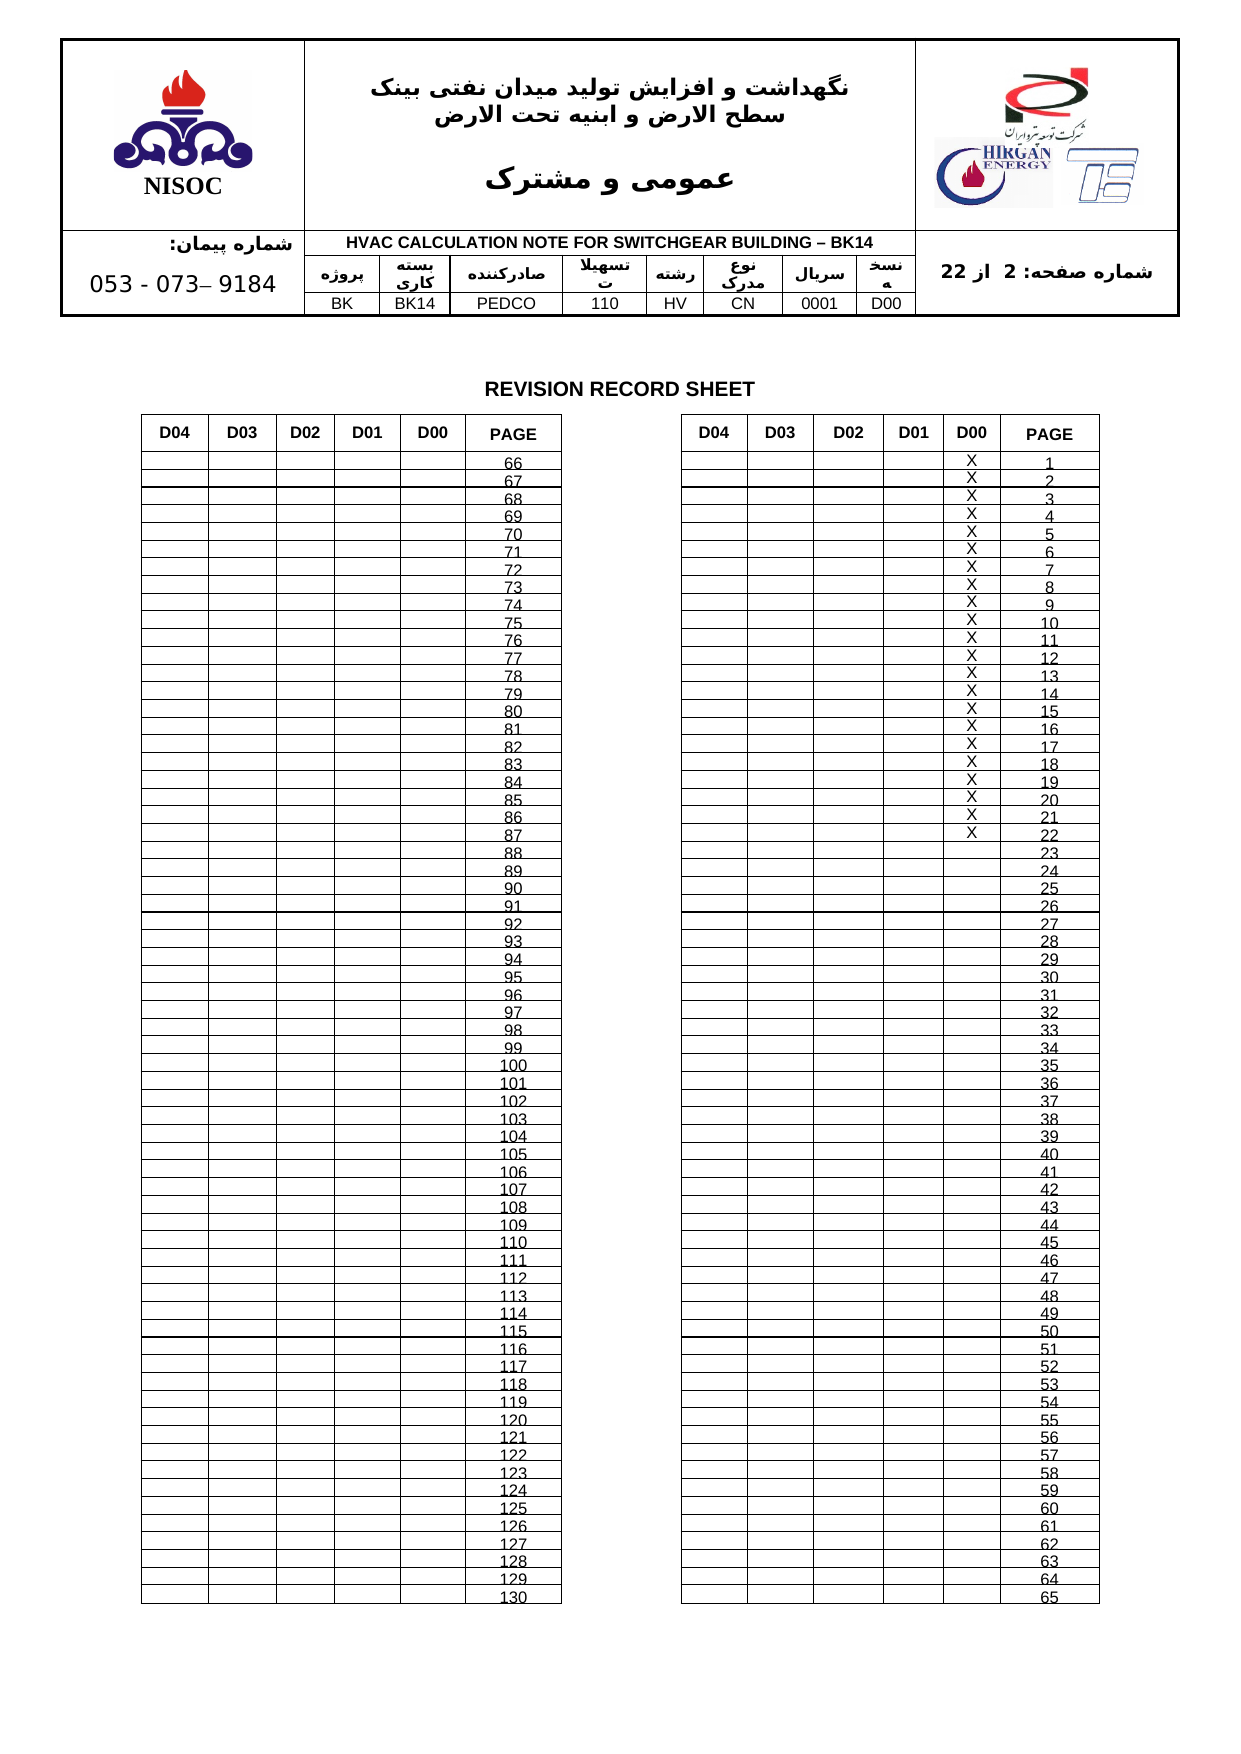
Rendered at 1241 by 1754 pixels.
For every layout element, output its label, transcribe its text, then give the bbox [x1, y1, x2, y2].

table_cell [209, 966, 276, 982]
table_cell [142, 1249, 208, 1266]
table_header D04 [142, 415, 208, 451]
table_cell [814, 1267, 883, 1283]
table_header D04 [682, 415, 747, 451]
table_cell [884, 913, 943, 929]
table_cell [277, 1019, 334, 1035]
table_cell [401, 594, 465, 610]
table_cell X [944, 789, 1000, 805]
table_cell 122 [466, 1444, 561, 1460]
table_cell [142, 1214, 208, 1230]
table_cell [682, 1214, 747, 1230]
table_cell [748, 665, 813, 681]
table_cell [814, 948, 883, 964]
table_cell [209, 1355, 276, 1372]
table_cell [209, 1143, 276, 1159]
table_header [562, 414, 681, 1603]
table_cell [944, 1143, 1000, 1159]
table_cell [335, 1231, 400, 1248]
table_cell 113 [466, 1284, 561, 1301]
table_cell [335, 682, 400, 699]
table_cell [209, 1461, 276, 1478]
table_cell [335, 930, 400, 947]
table_cell [209, 1196, 276, 1212]
table_cell [944, 1338, 1000, 1354]
table_cell 11 [1001, 629, 1099, 646]
table_cell 9 [1001, 594, 1099, 610]
table_cell [335, 1302, 400, 1319]
table_cell [277, 505, 334, 522]
table_cell [884, 1373, 943, 1389]
table_cell [277, 1231, 334, 1248]
table_cell [142, 1019, 208, 1035]
table_cell 15 [1001, 700, 1099, 717]
table_cell 110 [466, 1231, 561, 1248]
table_cell [277, 789, 334, 805]
table_cell [142, 1461, 208, 1478]
table_cell [682, 930, 747, 947]
table_cell 107 [466, 1178, 561, 1195]
table_cell X [944, 966, 1000, 982]
table_cell X [944, 753, 1000, 770]
table_cell 126 [466, 1515, 561, 1531]
table_cell [277, 452, 334, 469]
table_cell [209, 558, 276, 575]
table_cell [814, 1072, 883, 1088]
table_cell [682, 1231, 747, 1248]
table_cell 87 [466, 824, 561, 841]
table_cell [142, 505, 208, 522]
table_cell [277, 1479, 334, 1496]
table_cell [209, 505, 276, 522]
table_cell [209, 1373, 276, 1389]
table_cell [401, 806, 465, 823]
table_cell [884, 1143, 943, 1159]
table_cell [944, 1214, 1000, 1230]
table_cell [748, 1585, 813, 1603]
table_cell 69 [466, 505, 561, 522]
table_cell [277, 1550, 334, 1567]
table_cell [401, 1338, 465, 1354]
table_cell 99 [466, 1036, 561, 1053]
table_cell [682, 611, 747, 628]
table_cell [401, 1568, 465, 1584]
table_cell X [944, 735, 1000, 752]
table_cell 59 [1001, 1479, 1099, 1496]
table_cell [748, 1019, 813, 1035]
table_cell [277, 948, 334, 964]
table_cell [277, 1532, 334, 1549]
table_cell [884, 1284, 943, 1301]
table_cell [277, 1090, 334, 1106]
table_cell [748, 558, 813, 575]
table_cell [884, 505, 943, 522]
table_cell [401, 541, 465, 557]
table_cell [682, 1320, 747, 1336]
table_cell [814, 1036, 883, 1053]
table_cell [335, 948, 400, 964]
table_cell [884, 1320, 943, 1336]
table_cell [209, 1568, 276, 1584]
table_cell [335, 452, 400, 469]
table_cell [401, 1267, 465, 1283]
table_cell [142, 1125, 208, 1142]
table_cell [814, 1444, 883, 1460]
table_cell [277, 913, 334, 929]
table_cell [401, 877, 465, 894]
table_cell [401, 1160, 465, 1177]
table_cell 17 [1001, 735, 1099, 752]
table_cell [277, 1125, 334, 1142]
table_cell [814, 1532, 883, 1549]
table_cell [142, 877, 208, 894]
table_cell [682, 576, 747, 593]
table_cell [884, 1231, 943, 1248]
table_cell 34 [1001, 1036, 1099, 1053]
table_cell 76 [466, 629, 561, 646]
table_cell [944, 1231, 1000, 1248]
table_cell [884, 1178, 943, 1195]
table_cell [814, 1373, 883, 1389]
table_cell [944, 1284, 1000, 1301]
table_cell [209, 1267, 276, 1283]
table_cell [209, 1550, 276, 1567]
table_cell [335, 1532, 400, 1549]
table_cell [814, 1391, 883, 1407]
table_cell [401, 1072, 465, 1088]
table_cell 70 [466, 523, 561, 539]
table_cell [682, 1444, 747, 1460]
table_cell [814, 1160, 883, 1177]
table_cell [209, 1107, 276, 1124]
table_cell [944, 1568, 1000, 1584]
table_cell [682, 948, 747, 964]
table_header D00 [401, 415, 465, 451]
table_cell [944, 1532, 1000, 1549]
table_cell [142, 1585, 208, 1603]
table_cell [884, 558, 943, 575]
table_cell [277, 629, 334, 646]
table_cell [814, 718, 883, 734]
table_cell [682, 665, 747, 681]
table_cell 79 [466, 682, 561, 699]
table_cell [814, 771, 883, 787]
table_cell X [944, 682, 1000, 699]
table_cell [142, 647, 208, 663]
table_cell [209, 1479, 276, 1496]
table_cell [682, 1090, 747, 1106]
table_cell [814, 1054, 883, 1071]
table_cell [748, 1214, 813, 1230]
table_cell [209, 452, 276, 469]
table_cell [277, 1426, 334, 1443]
table_cell [748, 1036, 813, 1053]
text REVISION RECORD SHEET [75, 377, 1165, 401]
table_cell [277, 1320, 334, 1336]
table_cell [682, 1479, 747, 1496]
table_cell [142, 1444, 208, 1460]
table_cell [277, 700, 334, 717]
table_header D03 [209, 415, 276, 451]
table_cell [884, 895, 943, 911]
table_cell [277, 1373, 334, 1389]
table_cell [748, 1125, 813, 1142]
table_cell [209, 842, 276, 858]
table_cell [814, 806, 883, 823]
table_cell 108 [466, 1196, 561, 1212]
table_cell [401, 1585, 465, 1603]
table_cell [401, 735, 465, 752]
table_cell [884, 1532, 943, 1549]
table_cell [884, 1338, 943, 1354]
table_cell [142, 523, 208, 539]
table_cell [335, 1143, 400, 1159]
table_cell [401, 1355, 465, 1372]
table_cell [209, 753, 276, 770]
table_cell [209, 1160, 276, 1177]
table_cell [209, 824, 276, 841]
table_cell [335, 1249, 400, 1266]
table_cell [884, 1214, 943, 1230]
table_cell 53 [1001, 1373, 1099, 1389]
table_cell [682, 1178, 747, 1195]
table_cell [748, 611, 813, 628]
table_cell 39 [1001, 1125, 1099, 1142]
table_cell [335, 735, 400, 752]
table_cell [277, 983, 334, 1000]
table_cell [814, 1461, 883, 1478]
table_cell 52 [1001, 1355, 1099, 1372]
table_cell [884, 930, 943, 947]
table_cell [401, 1444, 465, 1460]
table_cell [814, 1090, 883, 1106]
table_cell [401, 505, 465, 522]
table_cell [209, 1178, 276, 1195]
table_cell [335, 1178, 400, 1195]
table_cell [884, 1054, 943, 1071]
table_cell [748, 1461, 813, 1478]
table_cell [748, 1196, 813, 1212]
table_cell [884, 1072, 943, 1088]
table_cell [748, 1231, 813, 1248]
table_cell 121 [466, 1426, 561, 1443]
table_cell [335, 1107, 400, 1124]
table_cell [401, 1249, 465, 1266]
table_header D02 [277, 415, 334, 451]
table_cell [814, 1479, 883, 1496]
table_cell [884, 718, 943, 734]
table_cell 119 [466, 1391, 561, 1407]
table_cell [335, 470, 400, 486]
table_cell X [944, 452, 1000, 469]
table_cell 31 [1001, 983, 1099, 1000]
table_cell [142, 1054, 208, 1071]
table_cell [814, 1249, 883, 1266]
table_cell 14 [1001, 682, 1099, 699]
table_cell 56 [1001, 1426, 1099, 1443]
table_cell 62 [1001, 1532, 1099, 1549]
table_cell [142, 594, 208, 610]
table_cell X [944, 700, 1000, 717]
table_cell [209, 647, 276, 663]
table_cell [209, 1036, 276, 1053]
table_cell 3 [1001, 488, 1099, 504]
table_cell [209, 1497, 276, 1513]
table_cell [335, 1320, 400, 1336]
table_cell [209, 1444, 276, 1460]
table_cell [335, 1125, 400, 1142]
table_cell [277, 558, 334, 575]
table_cell 2 [1001, 470, 1099, 486]
table_cell [682, 1426, 747, 1443]
table_cell X [944, 594, 1000, 610]
table_cell [142, 771, 208, 787]
table_cell [142, 735, 208, 752]
table_cell [401, 753, 465, 770]
table_cell [748, 771, 813, 787]
table_cell [682, 1338, 747, 1354]
table_cell [142, 1231, 208, 1248]
table_cell [748, 1267, 813, 1283]
table_cell [142, 1143, 208, 1159]
table_cell [209, 629, 276, 646]
table_cell [814, 470, 883, 486]
table_cell [748, 1107, 813, 1124]
table_cell [682, 806, 747, 823]
table_cell [401, 523, 465, 539]
table_cell [401, 948, 465, 964]
table_cell [401, 1107, 465, 1124]
table_cell X [944, 771, 1000, 787]
table_cell X [944, 1001, 1000, 1018]
table_cell 129 [466, 1568, 561, 1584]
table_cell [209, 1054, 276, 1071]
table_cell [944, 1585, 1000, 1603]
table_cell 47 [1001, 1267, 1099, 1283]
table_cell [335, 859, 400, 876]
table_cell [814, 753, 883, 770]
table_cell [748, 541, 813, 557]
table_cell [814, 1001, 883, 1018]
table_cell [277, 1408, 334, 1425]
table_cell [209, 682, 276, 699]
table_cell [884, 1249, 943, 1266]
table_cell [944, 1479, 1000, 1496]
table_cell [884, 1515, 943, 1531]
table_cell [401, 665, 465, 681]
table_cell [884, 665, 943, 681]
table_cell [277, 842, 334, 858]
table_cell [142, 1267, 208, 1283]
table_cell [209, 789, 276, 805]
table_cell [682, 718, 747, 734]
table_cell [335, 1515, 400, 1531]
table_cell [335, 1373, 400, 1389]
table_cell [884, 1408, 943, 1425]
table_cell X [944, 983, 1000, 1000]
table_cell [142, 470, 208, 486]
table_cell [335, 1196, 400, 1212]
table_cell [277, 1585, 334, 1603]
table_cell [209, 700, 276, 717]
table_cell [277, 1178, 334, 1195]
table_cell [748, 1408, 813, 1425]
table_cell [748, 1160, 813, 1177]
table_cell [682, 753, 747, 770]
table_cell [142, 1479, 208, 1496]
table_cell [682, 1072, 747, 1088]
table_cell [277, 753, 334, 770]
table_cell [209, 1426, 276, 1443]
table_cell 102 [466, 1090, 561, 1106]
table_cell 130 [466, 1585, 561, 1603]
table_cell 25 [1001, 877, 1099, 894]
table_cell 29 [1001, 948, 1099, 964]
table_cell [335, 1497, 400, 1513]
table_cell X [944, 859, 1000, 876]
table_cell [335, 1338, 400, 1354]
table_cell X [944, 824, 1000, 841]
table_cell [401, 1001, 465, 1018]
picture [934, 67, 1089, 208]
table_cell [682, 789, 747, 805]
table_cell [401, 1090, 465, 1106]
table_cell [748, 523, 813, 539]
table_cell [209, 611, 276, 628]
table_cell [884, 1426, 943, 1443]
table_cell [748, 1479, 813, 1496]
table_cell [401, 1391, 465, 1407]
table_cell [142, 629, 208, 646]
table_cell [335, 488, 400, 504]
table_cell 74 [466, 594, 561, 610]
table_cell [682, 1550, 747, 1567]
table_cell 6 [1001, 541, 1099, 557]
table_cell 120 [466, 1408, 561, 1425]
table_cell [682, 913, 747, 929]
table_cell [944, 842, 1000, 858]
table_cell [682, 1461, 747, 1478]
table_cell [401, 1479, 465, 1496]
table_cell [142, 1107, 208, 1124]
table_cell [748, 735, 813, 752]
table_cell [209, 576, 276, 593]
table_cell 16 [1001, 718, 1099, 734]
table_cell [748, 594, 813, 610]
table_cell [944, 1497, 1000, 1513]
table_cell 41 [1001, 1160, 1099, 1177]
table_cell [335, 611, 400, 628]
table_cell 81 [466, 718, 561, 734]
table_cell [335, 700, 400, 717]
table_cell [884, 1479, 943, 1496]
table_cell [944, 1178, 1000, 1195]
table_cell X [944, 806, 1000, 823]
table_cell 94 [466, 948, 561, 964]
table_cell 89 [466, 859, 561, 876]
table_cell [401, 913, 465, 929]
table_cell [142, 611, 208, 628]
table_cell [277, 895, 334, 911]
table_cell 8 [1001, 576, 1099, 593]
table_cell [142, 541, 208, 557]
table_cell 82 [466, 735, 561, 752]
table_cell [944, 1444, 1000, 1460]
table_cell [748, 1001, 813, 1018]
table_cell [277, 824, 334, 841]
table_cell 24 [1001, 859, 1099, 876]
table_cell 100 [466, 1054, 561, 1071]
table_cell [814, 488, 883, 504]
table_cell [335, 966, 400, 982]
table_cell 38 [1001, 1107, 1099, 1124]
table_cell X [944, 877, 1000, 894]
table_cell [335, 1426, 400, 1443]
table_cell [401, 842, 465, 858]
table_cell [748, 877, 813, 894]
table_cell [142, 1036, 208, 1053]
table_cell [335, 1461, 400, 1478]
table_cell [682, 859, 747, 876]
table_cell [944, 1302, 1000, 1319]
table_cell 103 [466, 1107, 561, 1124]
table_cell [277, 1355, 334, 1372]
table_cell [335, 1391, 400, 1407]
table_cell 92 [466, 913, 561, 929]
table_cell [814, 629, 883, 646]
table_cell [884, 877, 943, 894]
table_cell 114 [466, 1302, 561, 1319]
table_cell [814, 877, 883, 894]
table_cell [142, 700, 208, 717]
table_cell [884, 1019, 943, 1035]
table_cell [814, 1143, 883, 1159]
table_cell [682, 1302, 747, 1319]
table_cell 115 [466, 1320, 561, 1336]
table_cell [401, 1231, 465, 1248]
table_cell [142, 913, 208, 929]
table_cell 67 [466, 470, 561, 486]
table_cell [884, 948, 943, 964]
table_cell [142, 895, 208, 911]
table_cell [814, 1125, 883, 1142]
table_cell [884, 611, 943, 628]
table_header D02 [814, 415, 883, 451]
table_cell [335, 1090, 400, 1106]
table_cell [142, 682, 208, 699]
table_cell [335, 629, 400, 646]
table_cell [335, 824, 400, 841]
table_cell [277, 647, 334, 663]
table_cell 55 [1001, 1408, 1099, 1425]
table_cell [884, 735, 943, 752]
table_cell [277, 523, 334, 539]
table_cell [748, 682, 813, 699]
table_cell [682, 895, 747, 911]
table_cell [277, 718, 334, 734]
table_cell 65 [1001, 1585, 1099, 1603]
table_cell [748, 1515, 813, 1531]
table_cell [748, 1090, 813, 1106]
table_cell [944, 1515, 1000, 1531]
table_cell [884, 523, 943, 539]
table_cell [682, 877, 747, 894]
table_cell [748, 488, 813, 504]
table_cell [209, 1532, 276, 1549]
table_cell [748, 806, 813, 823]
table_cell [209, 948, 276, 964]
table_cell [748, 859, 813, 876]
table_cell [682, 1160, 747, 1177]
table_cell [884, 1497, 943, 1513]
table_cell 72 [466, 558, 561, 575]
table_cell [401, 983, 465, 1000]
table_cell [814, 824, 883, 841]
table_cell 46 [1001, 1249, 1099, 1266]
table_cell [401, 1196, 465, 1212]
table_cell 73 [466, 576, 561, 593]
table_cell [884, 1036, 943, 1053]
table_header D00 [944, 415, 1000, 451]
table_header PAGE [1001, 415, 1099, 451]
table_cell [209, 735, 276, 752]
table_cell [335, 1054, 400, 1071]
table_cell [884, 983, 943, 1000]
table_cell [884, 1444, 943, 1460]
table_cell [277, 1267, 334, 1283]
table_cell 33 [1001, 1019, 1099, 1035]
table_cell [401, 1284, 465, 1301]
table_cell [277, 1214, 334, 1230]
table_cell [814, 700, 883, 717]
table_cell [944, 1426, 1000, 1443]
table_cell [884, 682, 943, 699]
table_cell [814, 983, 883, 1000]
table_cell [814, 1107, 883, 1124]
table_cell [682, 682, 747, 699]
table_cell [277, 1568, 334, 1584]
table_cell 127 [466, 1532, 561, 1549]
table_cell [335, 983, 400, 1000]
table_header D03 [748, 415, 813, 451]
table_cell 37 [1001, 1090, 1099, 1106]
table_cell 43 [1001, 1196, 1099, 1212]
table_cell [884, 452, 943, 469]
table_cell 10 [1001, 611, 1099, 628]
table_cell [335, 576, 400, 593]
table_cell [209, 718, 276, 734]
table_cell [814, 576, 883, 593]
table_cell [335, 1479, 400, 1496]
table_cell [209, 1320, 276, 1336]
table_cell [884, 470, 943, 486]
table_cell [884, 700, 943, 717]
table_cell [814, 859, 883, 876]
table_cell [335, 665, 400, 681]
table_cell [884, 859, 943, 876]
table_cell [944, 1090, 1000, 1106]
table_cell 97 [466, 1001, 561, 1018]
table_cell [748, 1373, 813, 1389]
table_cell [814, 594, 883, 610]
table_cell [277, 1284, 334, 1301]
table_cell [335, 541, 400, 557]
table_cell [814, 1196, 883, 1212]
table_cell [209, 877, 276, 894]
table_cell [335, 1444, 400, 1460]
table_cell [682, 629, 747, 646]
table_cell [682, 1585, 747, 1603]
table_cell 60 [1001, 1497, 1099, 1513]
table_cell X [944, 523, 1000, 539]
table_cell [401, 930, 465, 947]
table_cell 35 [1001, 1054, 1099, 1071]
table_cell [401, 1302, 465, 1319]
table_cell [142, 558, 208, 575]
table_cell [748, 1072, 813, 1088]
table_cell [401, 1497, 465, 1513]
table_cell 104 [466, 1125, 561, 1142]
table_cell [682, 966, 747, 982]
table_cell [277, 735, 334, 752]
table_cell 58 [1001, 1461, 1099, 1478]
table_cell 84 [466, 771, 561, 787]
table_cell 36 [1001, 1072, 1099, 1088]
table_cell [401, 895, 465, 911]
table_cell [944, 1461, 1000, 1478]
table_cell [884, 789, 943, 805]
table_cell [748, 983, 813, 1000]
table_cell [682, 541, 747, 557]
table_cell [682, 488, 747, 504]
table_cell 85 [466, 789, 561, 805]
table_cell [748, 470, 813, 486]
table_cell [814, 966, 883, 982]
table_cell [335, 718, 400, 734]
table_cell [884, 1001, 943, 1018]
table_cell [209, 859, 276, 876]
table_cell [814, 1214, 883, 1230]
table_header D01 [884, 415, 943, 451]
table_cell 95 [466, 966, 561, 982]
table_cell [209, 1214, 276, 1230]
table_cell [401, 859, 465, 876]
table_cell [277, 859, 334, 876]
table_cell X [944, 541, 1000, 557]
table_cell [142, 1284, 208, 1301]
table_cell [401, 771, 465, 787]
table_cell [401, 1408, 465, 1425]
table_cell [814, 611, 883, 628]
table_cell X [944, 470, 1000, 486]
table_cell 112 [466, 1267, 561, 1283]
table_cell [682, 1373, 747, 1389]
table_cell [277, 1054, 334, 1071]
table_cell [748, 452, 813, 469]
table_cell [682, 1001, 747, 1018]
table_cell [335, 1550, 400, 1567]
table_cell [814, 1585, 883, 1603]
table_cell [335, 1036, 400, 1053]
table_cell [335, 647, 400, 663]
table_cell 49 [1001, 1302, 1099, 1319]
table_cell [682, 1497, 747, 1513]
table_cell [682, 1107, 747, 1124]
table_cell [682, 647, 747, 663]
table_cell [944, 1267, 1000, 1283]
table_cell 118 [466, 1373, 561, 1389]
table_cell 90 [466, 877, 561, 894]
table_cell [142, 1001, 208, 1018]
table_cell [401, 488, 465, 504]
table_cell [401, 629, 465, 646]
table_cell [209, 1302, 276, 1319]
table_cell [884, 1267, 943, 1283]
table_cell 50 [1001, 1320, 1099, 1336]
table_cell [884, 1550, 943, 1567]
table_cell [814, 505, 883, 522]
table_cell [335, 1585, 400, 1603]
table_cell 77 [466, 647, 561, 663]
table_cell [884, 629, 943, 646]
table_cell [209, 1338, 276, 1354]
table_cell [401, 647, 465, 663]
table_cell [401, 1019, 465, 1035]
table_cell [401, 700, 465, 717]
table_cell [142, 1072, 208, 1088]
table_cell [748, 1426, 813, 1443]
table_cell [944, 1355, 1000, 1372]
table_cell [682, 558, 747, 575]
table_cell [682, 1143, 747, 1159]
table_cell [277, 771, 334, 787]
table_cell [401, 470, 465, 486]
table_cell [814, 682, 883, 699]
table_cell [277, 470, 334, 486]
table_cell [335, 1408, 400, 1425]
table_cell 5 [1001, 523, 1099, 539]
table_cell 7 [1001, 558, 1099, 575]
table_cell [277, 541, 334, 557]
table_cell [209, 1585, 276, 1603]
table_cell [142, 966, 208, 982]
table_cell [277, 1515, 334, 1531]
table_cell 32 [1001, 1001, 1099, 1018]
table_cell [748, 1143, 813, 1159]
table_cell [884, 1302, 943, 1319]
table_cell 111 [466, 1249, 561, 1266]
table_cell 27 [1001, 913, 1099, 929]
table_cell [209, 895, 276, 911]
table_cell 91 [466, 895, 561, 911]
table_cell [277, 1036, 334, 1053]
table_cell 71 [466, 541, 561, 557]
table_cell [209, 771, 276, 787]
table_cell 105 [466, 1143, 561, 1159]
picture [113, 70, 253, 172]
table_cell [814, 665, 883, 681]
table_cell [142, 1373, 208, 1389]
table_cell [944, 1160, 1000, 1177]
table_cell [682, 1408, 747, 1425]
table_cell [748, 1568, 813, 1584]
table_cell [814, 930, 883, 947]
table_cell [748, 842, 813, 858]
table_cell [814, 452, 883, 469]
table_cell [401, 611, 465, 628]
table_cell [209, 1019, 276, 1035]
table_cell X [944, 665, 1000, 681]
table_cell [748, 1355, 813, 1372]
table_cell X [944, 611, 1000, 628]
table_cell [884, 842, 943, 858]
table_cell [209, 470, 276, 486]
table_cell [748, 789, 813, 805]
table_cell [884, 541, 943, 557]
table_cell [748, 1054, 813, 1071]
table_cell [814, 1019, 883, 1035]
table_cell [209, 913, 276, 929]
table_cell [748, 1302, 813, 1319]
table_cell [401, 1373, 465, 1389]
table_cell [748, 1249, 813, 1266]
table_cell 40 [1001, 1143, 1099, 1159]
table_cell [277, 1160, 334, 1177]
table_cell 12 [1001, 647, 1099, 663]
table_cell [884, 771, 943, 787]
table_cell [682, 1532, 747, 1549]
table_cell 30 [1001, 966, 1099, 982]
table_cell [944, 1373, 1000, 1389]
table_cell [748, 1178, 813, 1195]
table_cell [335, 558, 400, 575]
table_cell 116 [466, 1338, 561, 1354]
table_cell 88 [466, 842, 561, 858]
table_cell [209, 1408, 276, 1425]
table_cell [277, 665, 334, 681]
table_cell [814, 1320, 883, 1336]
table_cell 48 [1001, 1284, 1099, 1301]
table_cell [682, 470, 747, 486]
table_cell [814, 1302, 883, 1319]
table_cell [142, 806, 208, 823]
table_cell [748, 1320, 813, 1336]
table_cell [277, 1107, 334, 1124]
table_cell [944, 1550, 1000, 1567]
table_cell 98 [466, 1019, 561, 1035]
table_cell [748, 1391, 813, 1407]
table_cell [142, 1391, 208, 1407]
table_cell [142, 1568, 208, 1584]
table_cell [277, 611, 334, 628]
table_cell [884, 1355, 943, 1372]
table_cell X [944, 576, 1000, 593]
table_cell [209, 1231, 276, 1248]
table_cell [277, 1072, 334, 1088]
table_cell [142, 1090, 208, 1106]
table_cell [748, 966, 813, 982]
table_cell [277, 966, 334, 982]
table_cell [142, 859, 208, 876]
table_cell [682, 842, 747, 858]
table_cell [944, 1249, 1000, 1266]
table_cell [335, 895, 400, 911]
table_cell [944, 1072, 1000, 1088]
table_cell [209, 1515, 276, 1531]
table_cell [682, 1267, 747, 1283]
table_cell [884, 806, 943, 823]
table_cell [814, 647, 883, 663]
table_cell [277, 1461, 334, 1478]
table_cell [748, 948, 813, 964]
table_cell 83 [466, 753, 561, 770]
table_cell 28 [1001, 930, 1099, 947]
table_cell [142, 842, 208, 858]
table_cell [209, 1001, 276, 1018]
table_cell [209, 1284, 276, 1301]
table_cell [401, 452, 465, 469]
table_cell [884, 1461, 943, 1478]
table_cell X [944, 505, 1000, 522]
table_cell [401, 1320, 465, 1336]
table_cell [142, 1515, 208, 1531]
table_cell [401, 1426, 465, 1443]
table_cell [209, 1072, 276, 1088]
table_cell [814, 1515, 883, 1531]
table_cell [748, 629, 813, 646]
table_cell [335, 806, 400, 823]
table_cell 125 [466, 1497, 561, 1513]
table_cell [682, 1249, 747, 1266]
table_cell 96 [466, 983, 561, 1000]
table_header PAGE [466, 415, 561, 451]
table_cell [335, 1568, 400, 1584]
table_cell [401, 789, 465, 805]
table_cell [142, 452, 208, 469]
table_cell [884, 1090, 943, 1106]
table_cell [142, 1338, 208, 1354]
table_cell [277, 1196, 334, 1212]
table_cell [814, 1550, 883, 1567]
table_cell [142, 789, 208, 805]
table_cell [335, 523, 400, 539]
table_cell [682, 824, 747, 841]
table_cell [401, 1054, 465, 1071]
table_cell [142, 1196, 208, 1212]
table_cell [748, 753, 813, 770]
table_cell [142, 1426, 208, 1443]
table_cell [277, 488, 334, 504]
table_cell [884, 753, 943, 770]
table_cell [142, 718, 208, 734]
table_cell 68 [466, 488, 561, 504]
table_cell [748, 1444, 813, 1460]
table_cell [209, 665, 276, 681]
table_cell [142, 1178, 208, 1195]
table_cell [814, 1426, 883, 1443]
table_cell [748, 647, 813, 663]
table_cell [748, 824, 813, 841]
table_cell [682, 1054, 747, 1071]
table_cell [682, 1019, 747, 1035]
table_cell X [944, 930, 1000, 947]
table_cell [209, 488, 276, 504]
table_cell [748, 913, 813, 929]
table_cell [401, 1550, 465, 1567]
table_cell [335, 1019, 400, 1035]
table_cell [814, 1408, 883, 1425]
table_cell [142, 983, 208, 1000]
table_cell X [944, 948, 1000, 964]
table_cell [401, 1143, 465, 1159]
table_cell 26 [1001, 895, 1099, 911]
table_cell [748, 505, 813, 522]
table_cell [682, 452, 747, 469]
table_cell [748, 1338, 813, 1354]
table_cell [335, 505, 400, 522]
table_cell [884, 576, 943, 593]
table_cell 42 [1001, 1178, 1099, 1195]
table_cell [142, 1497, 208, 1513]
table_cell [814, 523, 883, 539]
table_cell 4 [1001, 505, 1099, 522]
table_cell [884, 594, 943, 610]
table_cell 63 [1001, 1550, 1099, 1567]
table_cell [335, 1355, 400, 1372]
table_cell [209, 594, 276, 610]
table_cell [142, 1355, 208, 1372]
table_cell [944, 1391, 1000, 1407]
table_cell [814, 913, 883, 929]
table_cell [884, 1160, 943, 1177]
table_cell [944, 1320, 1000, 1336]
table_cell [209, 1249, 276, 1266]
table_cell [277, 1249, 334, 1266]
table_cell 128 [466, 1550, 561, 1567]
table_cell X [944, 895, 1000, 911]
table_cell X [944, 913, 1000, 929]
table_cell [209, 1090, 276, 1106]
table_cell [335, 789, 400, 805]
table_cell 23 [1001, 842, 1099, 858]
table_cell [748, 700, 813, 717]
table_cell [335, 1214, 400, 1230]
table_cell 86 [466, 806, 561, 823]
table_cell [814, 1178, 883, 1195]
table_cell [682, 1036, 747, 1053]
table_cell [944, 1036, 1000, 1053]
table_cell [142, 1320, 208, 1336]
table_cell [884, 1125, 943, 1142]
table_cell [884, 1568, 943, 1584]
table_cell [335, 1072, 400, 1088]
table_cell [748, 1497, 813, 1513]
table_cell [277, 1001, 334, 1018]
table_cell [814, 558, 883, 575]
table_cell [401, 718, 465, 734]
table_cell [682, 1284, 747, 1301]
table_cell [142, 930, 208, 947]
table_cell 78 [466, 665, 561, 681]
table_cell [277, 930, 334, 947]
table_header D01 [335, 415, 400, 451]
table_cell [209, 930, 276, 947]
table_cell [748, 1550, 813, 1567]
table_cell [142, 1532, 208, 1549]
table_cell [814, 1355, 883, 1372]
table_cell [814, 735, 883, 752]
table_cell [142, 576, 208, 593]
table_cell [748, 895, 813, 911]
table_cell [884, 1107, 943, 1124]
table_cell [682, 1515, 747, 1531]
table_cell [814, 789, 883, 805]
table_cell [748, 718, 813, 734]
table_cell [335, 753, 400, 770]
table_cell [277, 576, 334, 593]
table_cell [209, 806, 276, 823]
table_cell [277, 1143, 334, 1159]
table_cell [401, 558, 465, 575]
table_cell [142, 824, 208, 841]
table_cell [682, 1125, 747, 1142]
table_cell 54 [1001, 1391, 1099, 1407]
table_cell 117 [466, 1355, 561, 1372]
table_cell X [944, 488, 1000, 504]
table_cell 64 [1001, 1568, 1099, 1584]
table_cell 19 [1001, 771, 1099, 787]
table_cell [814, 1231, 883, 1248]
table_cell [682, 1568, 747, 1584]
table_cell 61 [1001, 1515, 1099, 1531]
table_cell [814, 1284, 883, 1301]
table_cell [401, 966, 465, 982]
table_cell X [944, 629, 1000, 646]
table_cell 45 [1001, 1231, 1099, 1248]
table_cell [682, 1355, 747, 1372]
table_cell [277, 682, 334, 699]
table_cell [209, 541, 276, 557]
table_cell [682, 594, 747, 610]
table_cell [814, 1568, 883, 1584]
table_cell 21 [1001, 806, 1099, 823]
table_cell [814, 1497, 883, 1513]
table_cell [748, 1532, 813, 1549]
table_cell [142, 1160, 208, 1177]
table_cell [884, 1196, 943, 1212]
table_cell [814, 842, 883, 858]
table_cell [682, 735, 747, 752]
table_cell 123 [466, 1461, 561, 1478]
table_cell 44 [1001, 1214, 1099, 1230]
table_cell [142, 753, 208, 770]
table_cell [884, 1391, 943, 1407]
table_cell [142, 488, 208, 504]
table_cell [944, 1408, 1000, 1425]
table_cell [335, 1001, 400, 1018]
table_cell [401, 824, 465, 841]
table_cell 18 [1001, 753, 1099, 770]
table_cell [142, 1550, 208, 1567]
table_cell [401, 1214, 465, 1230]
table_cell 75 [466, 611, 561, 628]
table_cell [682, 523, 747, 539]
table_cell [277, 1338, 334, 1354]
table_cell [682, 983, 747, 1000]
table_cell [884, 824, 943, 841]
table_cell 101 [466, 1072, 561, 1088]
table_cell [401, 1515, 465, 1531]
table_cell [682, 700, 747, 717]
table_cell [335, 842, 400, 858]
table_cell [682, 505, 747, 522]
table_cell [682, 1391, 747, 1407]
table_cell [401, 1036, 465, 1053]
table_cell 124 [466, 1479, 561, 1496]
table_cell 109 [466, 1214, 561, 1230]
table_cell 93 [466, 930, 561, 947]
table_cell [277, 1444, 334, 1460]
table_cell [944, 1019, 1000, 1035]
table_cell X [944, 647, 1000, 663]
table_cell [209, 983, 276, 1000]
table_cell 22 [1001, 824, 1099, 841]
table_cell [884, 966, 943, 982]
table_cell 13 [1001, 665, 1099, 681]
table_cell [401, 576, 465, 593]
table_cell [401, 1461, 465, 1478]
table_cell 1 [1001, 452, 1099, 469]
table_cell [335, 1267, 400, 1283]
table_cell [884, 1585, 943, 1603]
table_cell [335, 1284, 400, 1301]
table_cell [277, 877, 334, 894]
table_cell 80 [466, 700, 561, 717]
table_cell [401, 682, 465, 699]
table_cell [335, 594, 400, 610]
table_cell [814, 1338, 883, 1354]
table_cell [944, 1196, 1000, 1212]
table_cell [944, 1125, 1000, 1142]
table_cell [335, 877, 400, 894]
table_cell [277, 1497, 334, 1513]
table_cell [682, 1196, 747, 1212]
table_cell [209, 1125, 276, 1142]
table_cell [944, 1054, 1000, 1071]
table_cell 106 [466, 1160, 561, 1177]
table_cell [682, 771, 747, 787]
table_cell [142, 1302, 208, 1319]
table_cell X [944, 718, 1000, 734]
table_cell [748, 576, 813, 593]
table_cell 51 [1001, 1338, 1099, 1354]
table_cell [884, 488, 943, 504]
table_cell [944, 1107, 1000, 1124]
table_cell [335, 1160, 400, 1177]
table_cell [277, 1302, 334, 1319]
table_cell [335, 913, 400, 929]
table_cell [209, 523, 276, 539]
table_cell 66 [466, 452, 561, 469]
table_cell [335, 771, 400, 787]
table_cell [401, 1125, 465, 1142]
table_cell [142, 665, 208, 681]
table_cell [401, 1532, 465, 1549]
table_cell [748, 1284, 813, 1301]
table_cell [277, 806, 334, 823]
table_cell [142, 1408, 208, 1425]
table_cell [277, 1391, 334, 1407]
table_cell 20 [1001, 789, 1099, 805]
table_cell 57 [1001, 1444, 1099, 1460]
table_cell [142, 948, 208, 964]
table_cell X [944, 558, 1000, 575]
table_cell [814, 895, 883, 911]
table_cell [884, 647, 943, 663]
table_cell [401, 1178, 465, 1195]
table_cell [748, 930, 813, 947]
table_cell [277, 594, 334, 610]
table_cell [209, 1391, 276, 1407]
table_cell [814, 541, 883, 557]
